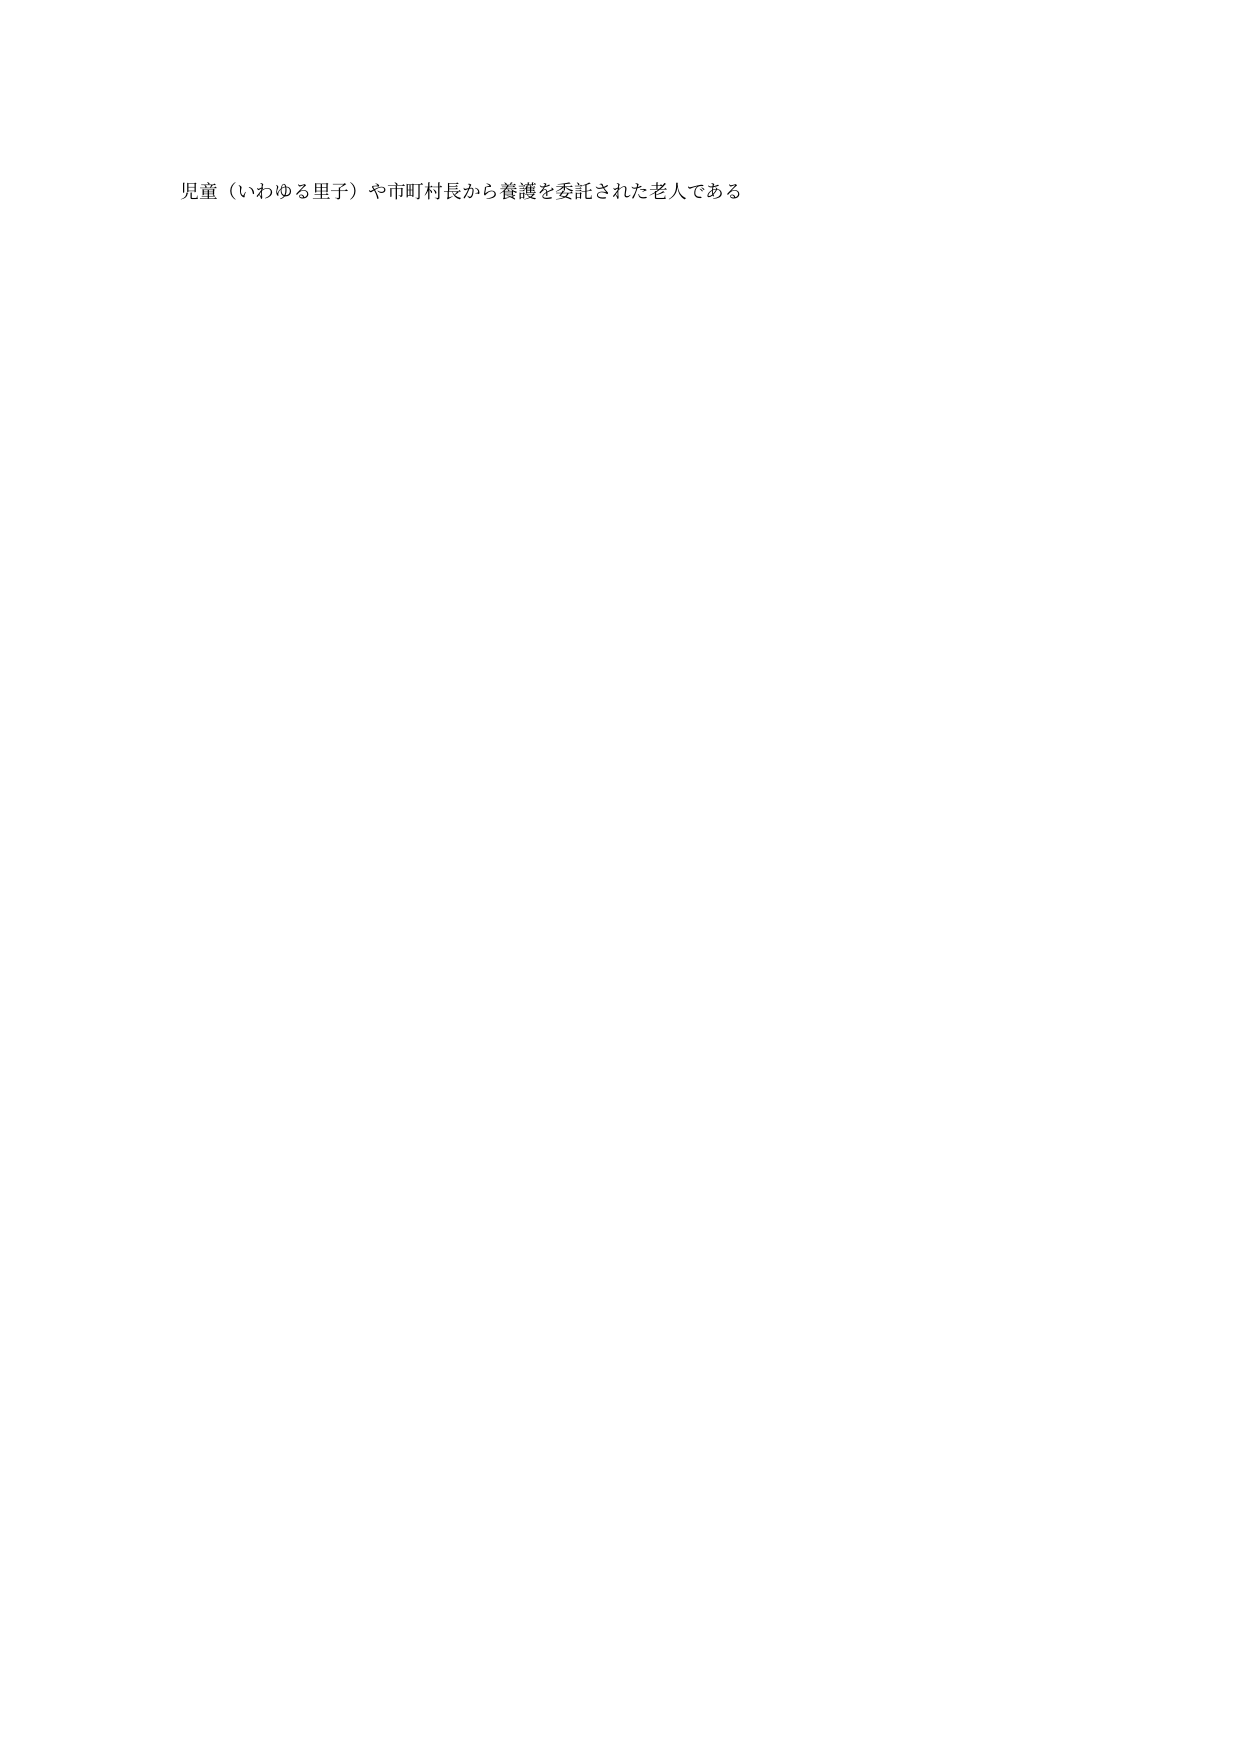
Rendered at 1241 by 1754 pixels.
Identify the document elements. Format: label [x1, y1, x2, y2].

text [162, 177, 1122, 204]
